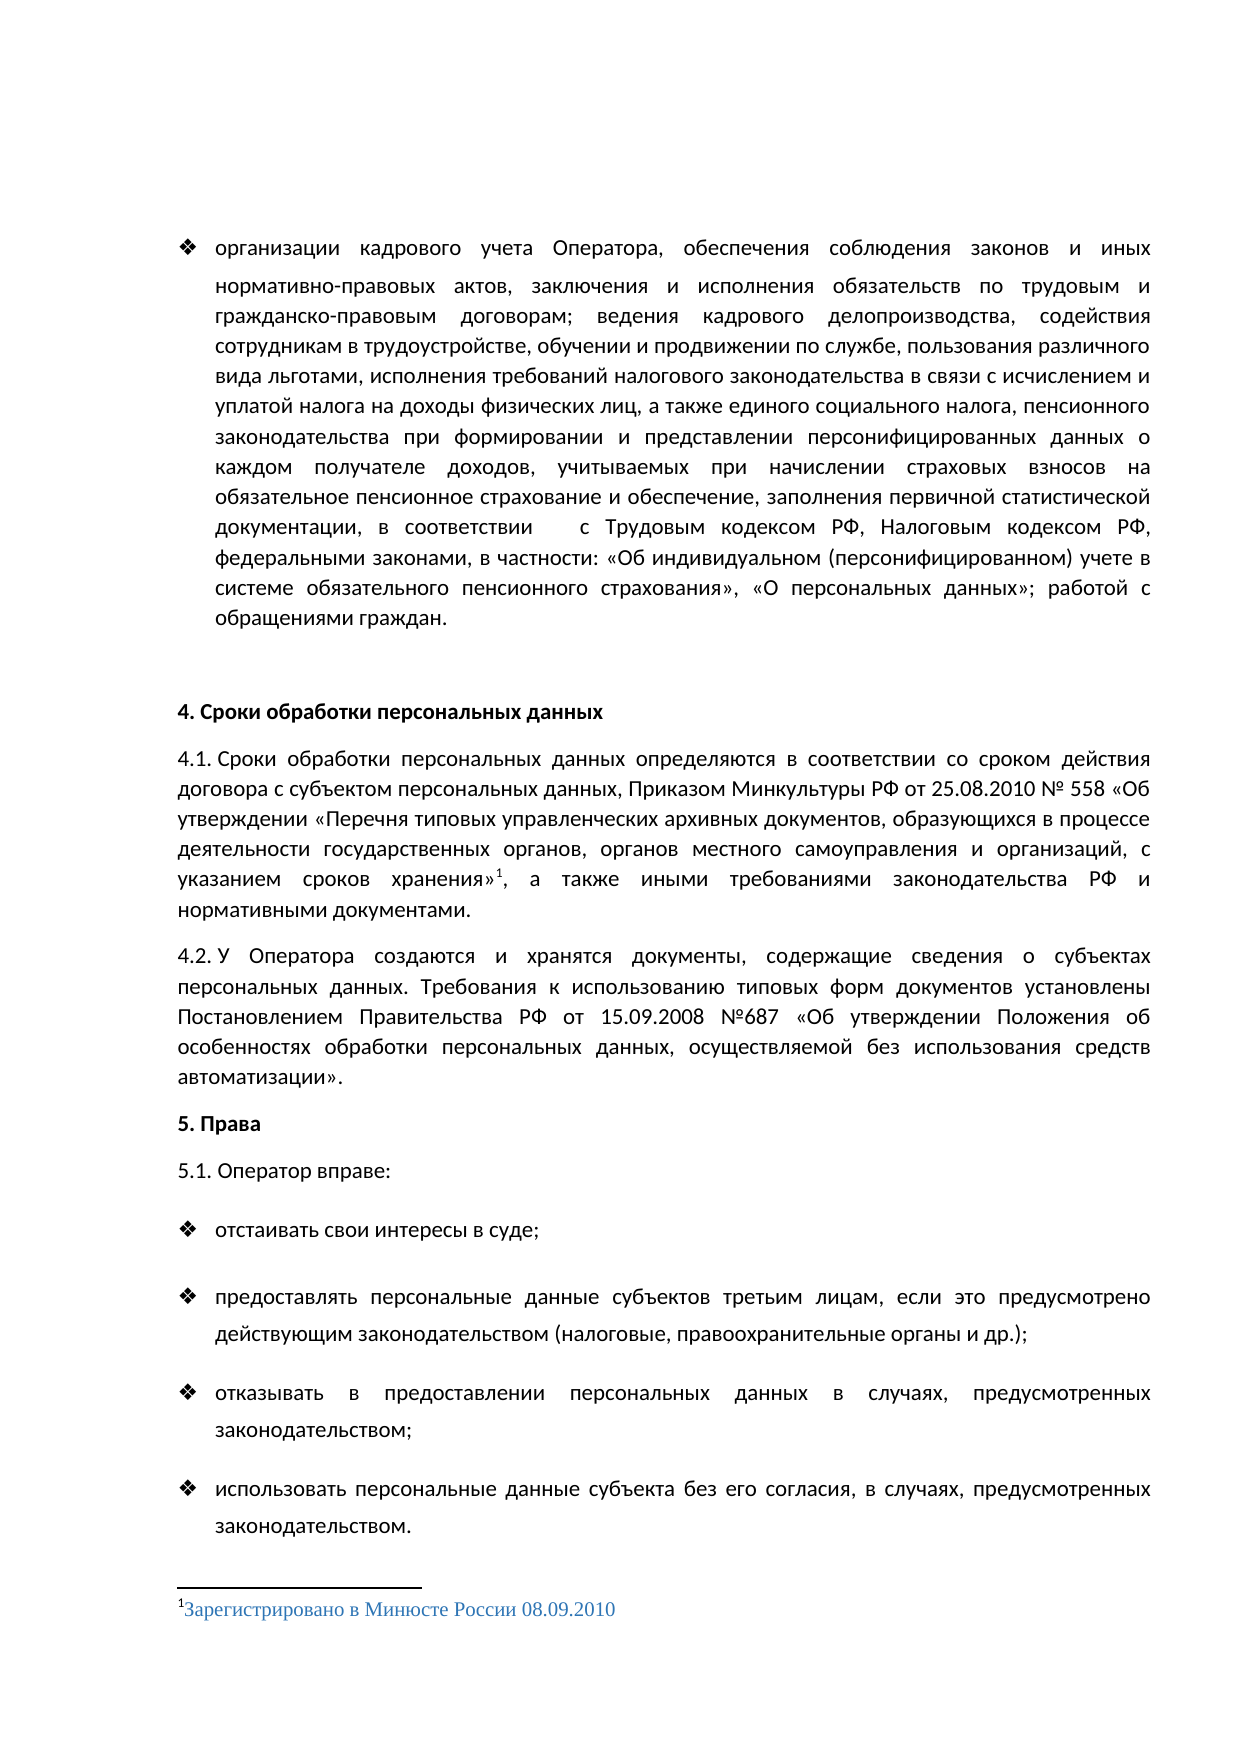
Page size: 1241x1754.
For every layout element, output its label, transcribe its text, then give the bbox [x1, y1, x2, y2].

text 5.1. Оператор вправе: [177, 1156, 1152, 1184]
list предоставлять персональные данные субъектов третьим лицам, если это предусмотрено действующим законодательством (налоговые, правоохранительные органы и др.); [177, 1270, 1152, 1348]
list отстаивать свои интересы в суде; [177, 1203, 1152, 1250]
text 4.1. Сроки обработки персональных данных определяются в соответствии со сроком действия договора с субъектом персональных данных, Приказом Минкультуры РФ от 25.08.2010 № 558 «Об утверждении «Перечня типовых управленческих архивных документов, образующихся в процессе деятельности государственных органов, органов местного самоуправления и организаций, с указанием сроков хранения», а также иными требованиями законодательства РФ и нормативными документами. [177, 744, 1152, 923]
text 4.2. У Оператора создаются и хранятся документы, содержащие сведения о субъектах персональных данных. Требования к использованию типовых форм документов установлены Постановлением Правительства РФ от 15.09.2008 №687 «Об утверждении Положения об особенностях обработки персональных данных, осуществляемой без использования средств автоматизации». [177, 942, 1152, 1090]
list использовать персональные данные субъекта без его согласия, в случаях, предусмотренных законодательством. [177, 1462, 1152, 1540]
text 4. Сроки обработки персональных данных [177, 697, 1152, 725]
text 5. Права [177, 1109, 1152, 1137]
list организации кадрового учета Оператора, обеспечения соблюдения законов и иных нормативно-правовых актов, заключения и исполнения обязательств по трудовым и гражданско-правовым договорам; ведения кадрового делопроизводства, содействия сотрудникам в трудоустройстве, обучении и продвижении по службе, пользования различного вида льготами, исполнения требований налогового законодательства в связи с исчислением и уплатой налога на доходы физических лиц, а также единого социального налога, пенсионного законодательства при формировании и представлении персонифицированных данных о каждом получателе доходов, учитываемых при начислении страховых взносов на обязательное пенсионное страхование и обеспечение, заполнения первичной статистической документации, в соответствии с Трудовым кодексом РФ, Налоговым кодексом РФ, федеральными законами, в частности: «Об индивидуальном (персонифицированном) учете в системе обязательного пенсионного страхования», «О персональных данных»; работой с обращениями граждан. [177, 222, 1152, 631]
list отказывать в предоставлении персональных данных в случаях, предусмотренных законодательством; [177, 1366, 1152, 1444]
